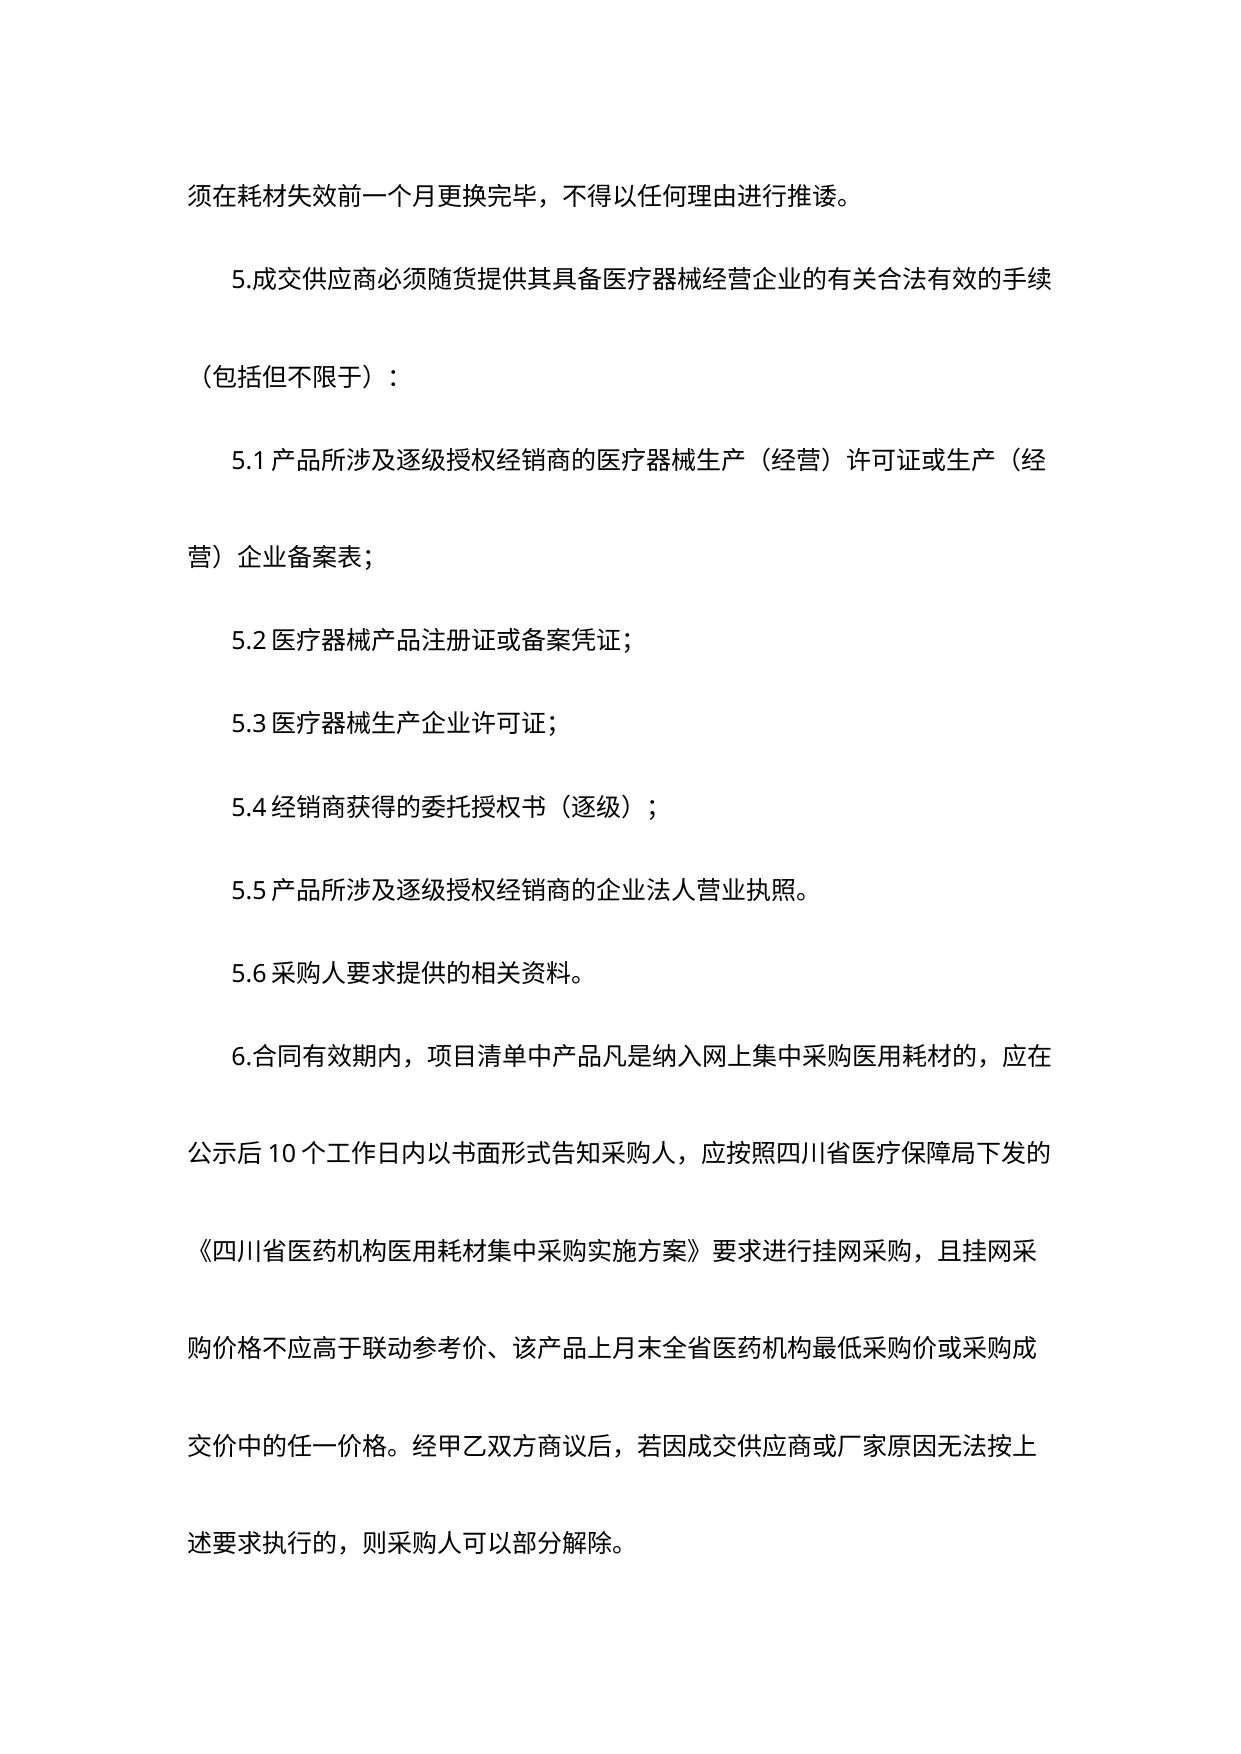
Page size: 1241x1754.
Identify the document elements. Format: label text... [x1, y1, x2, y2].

list 5.2医疗器械产品注册证或备案凭证； [187, 606, 1053, 671]
list 5.6采购人要求提供的相关资料。 [187, 939, 1053, 1004]
list 5.4经销商获得的委托授权书（逐级）； [187, 773, 1053, 838]
list 5.3医疗器械生产企业许可证； [187, 689, 1053, 754]
list 5.5产品所涉及逐级授权经销商的企业法人营业执照。 [187, 856, 1053, 921]
list 6.合同有效期内，项目清单中产品凡是纳入网上集中采购医用耗材的，应在公示后10个工作日内以书面形式告知采购人，应按照四川省医疗保障局下发的《四川省医药机构医用耗材集中采购实施方案》要求进行挂网采购，且挂网采购价格不应高于联动参考价、该产品上月末全省医药机构最低采购价或采购成交价中的任一价格。经甲乙双方商议后，若因成交供应商或厂家原因无法按上述要求执行的，则采购人可以部分解除。 [187, 1022, 1053, 1574]
list 5.成交供应商必须随货提供其具备医疗器械经营企业的有关合法有效的手续（包括但不限于）： [187, 245, 1053, 408]
list 5.1产品所涉及逐级授权经销商的医疗器械生产（经营）许可证或生产（经营）企业备案表； [187, 426, 1053, 588]
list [187, 162, 1053, 227]
